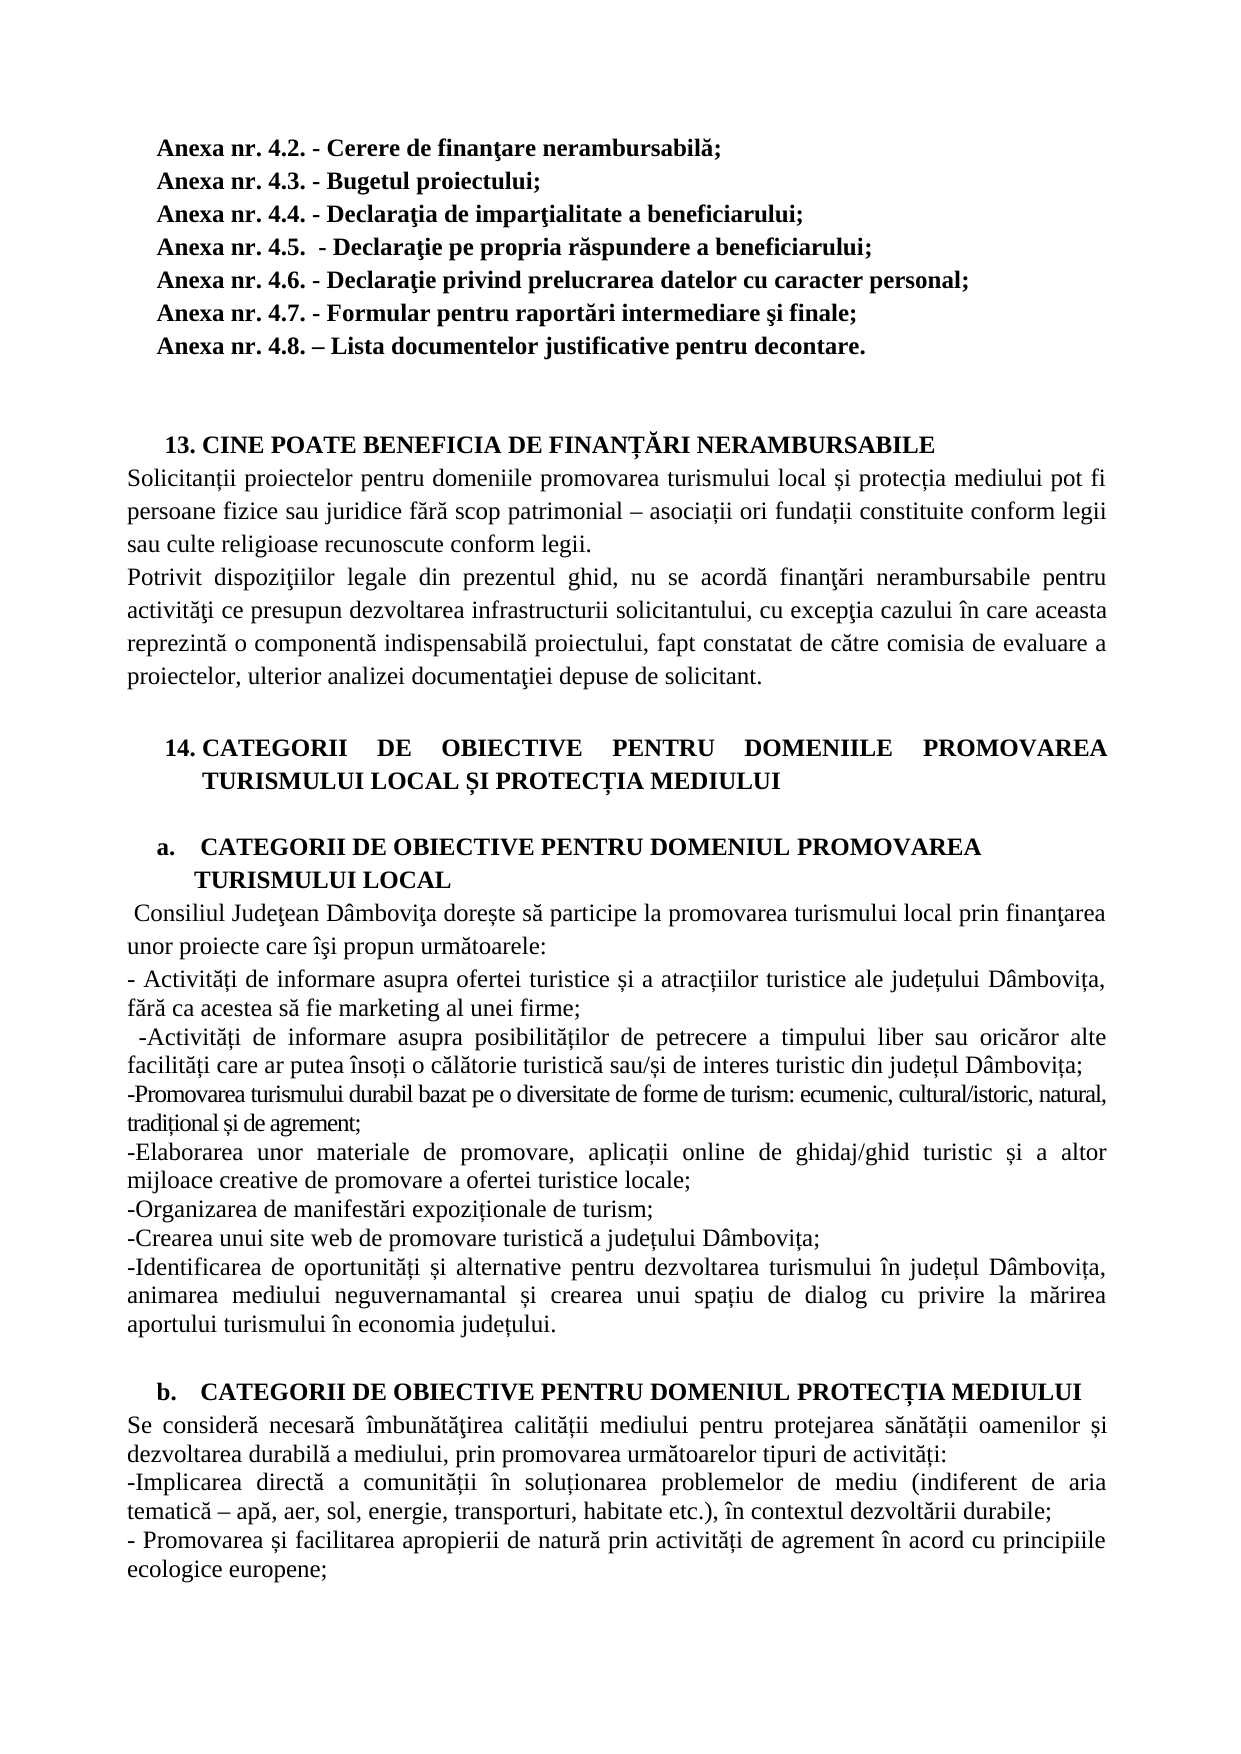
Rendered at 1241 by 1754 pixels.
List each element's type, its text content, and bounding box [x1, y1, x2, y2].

text Consiliul Judeţean Dâmboviţa dorește să participe la promovarea turismului local prin finanţarea unor proiecte care îşi propun următoarele: [127, 898, 1108, 960]
text Anexa nr. 4.5. - Declaraţie pe propria răspundere a beneficiarului; [156, 232, 1108, 261]
text Anexa nr. 4.2. - Cerere de finanţare nerambursabilă; [156, 133, 1108, 162]
text - Promovarea și facilitarea apropierii de natură prin activități de agrement în acord cu principiile ecologice europene; [127, 1525, 1108, 1582]
text -Crearea unui site web de promovare turistică a județului Dâmbovița; [127, 1223, 1108, 1252]
list CATEGORII DE OBIECTIVE PENTRU DOMENIILE PROMOVAREA TURISMULUI LOCAL ȘI PROTECȚIA MEDIULUI [164, 733, 1108, 795]
text Anexa nr. 4.6. - Declaraţie privind prelucrarea datelor cu caracter personal; [156, 265, 1108, 294]
text -Promovarea turismului durabil bazat pe o diversitate de forme de turism: ecumenic, cultural/istoric, natural, tradițional și de agrement; [127, 1079, 1108, 1137]
text -Organizarea de manifestări expoziționale de turism; [127, 1194, 1108, 1223]
text Anexa nr. 4.3. - Bugetul proiectului; [156, 166, 1108, 195]
text - Activități de informare asupra ofertei turistice și a atracțiilor turistice ale județului Dâmbovița, fără ca acestea să fie marketing al unei firme; [127, 964, 1108, 1022]
text -Identificarea de oportunități și alternative pentru dezvoltarea turismului în județul Dâmbovița, animarea mediului neguvernamantal și crearea unui spațiu de dialog cu privire la mărirea aportului turismului în economia județului. [127, 1252, 1108, 1338]
text -Elaborarea unor materiale de promovare, aplicații online de ghidaj/ghid turistic și a altor mijloace creative de promovare a ofertei turistice locale; [127, 1137, 1108, 1194]
text Anexa nr. 4.4. - Declaraţia de imparţialitate a beneficiarului; [156, 199, 1108, 228]
text -Activități de informare asupra posibilităților de petrecere a timpului liber sau oricăror alte facilități care ar putea însoți o călătorie turistică sau/și de interes turistic din județul Dâmbovița; [127, 1022, 1108, 1079]
text Anexa nr. 4.8. – Lista documentelor justificative pentru decontare. [156, 331, 1108, 360]
text Solicitanții proiectelor pentru domeniile promovarea turismului local și protecția mediului pot fi persoane fizice sau juridice fără scop patrimonial – asociații ori fundații constituite conform legii sau culte religioase recunoscute conform legii. [127, 463, 1108, 558]
list CATEGORII DE OBIECTIVE PENTRU DOMENIUL PROTECȚIA MEDIULUI [156, 1377, 1108, 1405]
text Se consideră necesară îmbunătăţirea calității mediului pentru protejarea sănătății oamenilor și dezvoltarea durabilă a mediului, prin promovarea următoarelor tipuri de activități: [455, 1410, 1108, 1467]
text Anexa nr. 4.7. - Formular pentru raportări intermediare şi finale; [156, 298, 1108, 327]
text -Implicarea directă a comunității în soluționarea problemelor de mediu (indiferent de aria tematică – apă, aer, sol, energie, transporturi, habitate etc.), în contextul dezvoltării durabile; [127, 1467, 1108, 1525]
text Potrivit dispoziţiilor legale din prezentul ghid, nu se acordă finanţări nerambursabile pentru activităţi ce presupun dezvoltarea infrastructurii solicitantului, cu excepţia cazului în care aceasta reprezintă o componentă indispensabilă proiectului, fapt constatat de către comisia de evaluare a proiectelor, ulterior analizei documentaţiei depuse de solicitant. [127, 562, 1108, 690]
list CATEGORII DE OBIECTIVE PENTRU DOMENIUL PROMOVAREA TURISMULUI LOCAL [156, 832, 1108, 894]
list CINE POATE BENEFICIA DE FINANȚĂRI NERAMBURSABILE [164, 430, 1108, 459]
